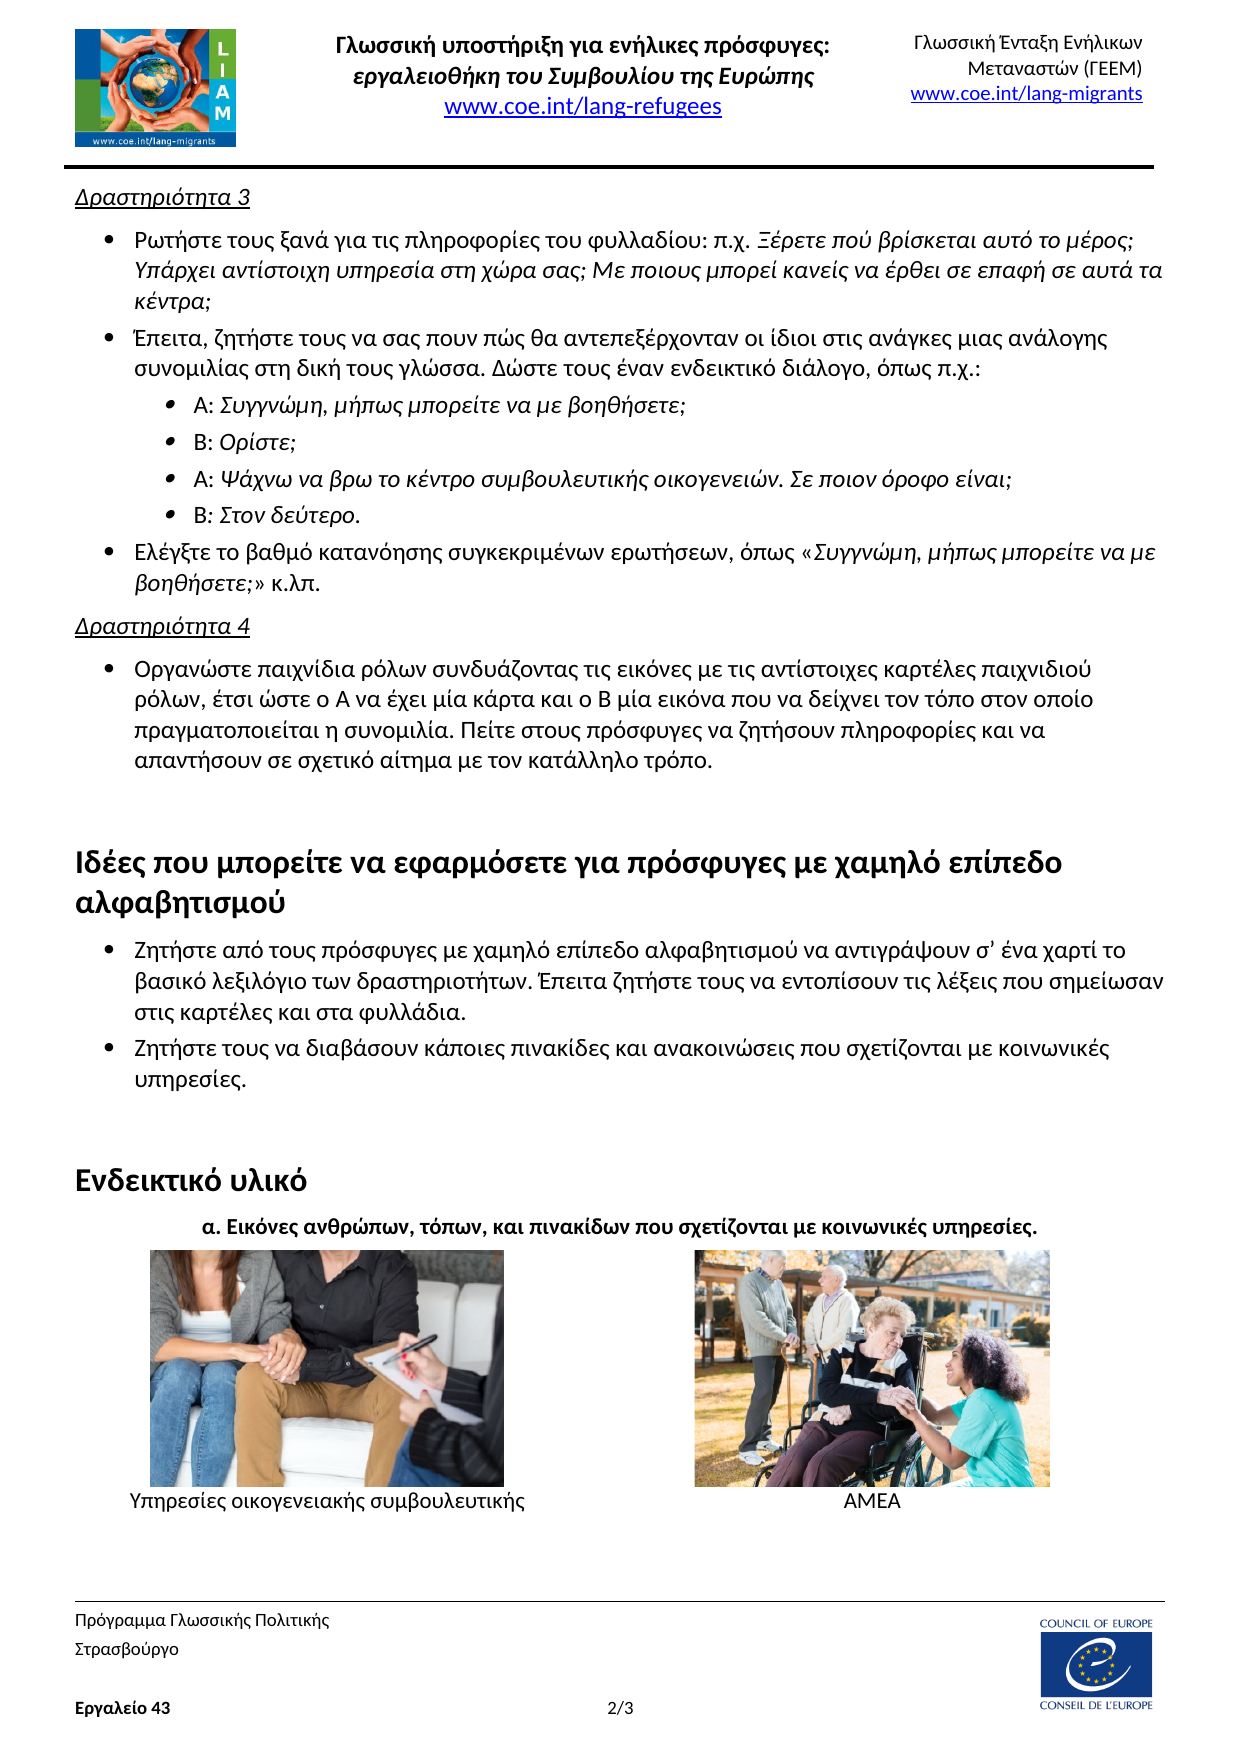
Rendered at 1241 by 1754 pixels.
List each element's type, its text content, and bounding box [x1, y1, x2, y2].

text Δραστηριότητα 4 [75, 610, 1165, 640]
text Ρωτήστε τους ξανά για τις πληροφορίες του φυλλαδίου: π.χ. Ξέρετε πού βρίσκεται αυτό το μέρος; Υπάρχει αντίστοιχη υπηρεσία στη χώρα σας; Με ποιους μπορεί κανείς να έρθει σε επαφή σε αυτά τα κέντρα; [104, 224, 1165, 316]
text A: Ψάχνω να βρω το κέντρο συμβουλευτικής οικογενειών. Σε ποιον όροφο είναι; [164, 463, 1165, 493]
text Ενδεικτικό υλικό [75, 1159, 1165, 1200]
table_header ΑΜΕΑ [590, 1241, 1154, 1524]
text Ελέγξτε το βαθμό κατανόησης συγκεκριμένων ερωτήσεων, όπως «Συγγνώμη, μήπως μπορείτε να με βοηθήσετε;» κ.λπ. [104, 536, 1165, 597]
text B: Στον δεύτερο. [164, 499, 1165, 530]
picture [1026, 1608, 1166, 1720]
picture [216, 85, 230, 99]
picture [694, 1250, 1050, 1487]
picture [75, 29, 236, 147]
text Δραστηριότητα 3 [75, 181, 1165, 212]
picture [215, 106, 230, 120]
text α. Εικόνες ανθρώπων, τόπων, και πινακίδων που σχετίζονται με κοινωνικές υπηρεσίες. [75, 1212, 1165, 1241]
text A: Συγγνώμη, μήπως μπορείτε να με βοηθήσετε; [164, 389, 1165, 420]
text Έπειτα, ζητήστε τους να σας πουν πώς θα αντεπεξέρχονταν οι ίδιοι στις ανάγκες μιας ανάλογης συνομιλίας στη δική τους γλώσσα. Δώστε τους έναν ενδεικτικό διάλογο, όπως π.χ.: [104, 322, 1165, 383]
picture [150, 1250, 504, 1487]
text B: Ορίστε; [164, 426, 1165, 457]
text Οργανώστε παιχνίδια ρόλων συνδυάζοντας τις εικόνες με τις αντίστοιχες καρτέλες παιχνιδιού ρόλων, έτσι ώστε ο A να έχει μία κάρτα και ο B μία εικόνα που να δείχνει τον τόπο στον οποίο πραγματοποιείται η συνομιλία. Πείτε στους πρόσφυγες να ζητήσουν πληροφορίες και να απαντήσουν σε σχετικό αίτημα με τον κατάλληλο τρόπο. [104, 653, 1165, 775]
text Ζητήστε τους να διαβάσουν κάποιες πινακίδες και ανακοινώσεις που σχετίζονται με κοινωνικές υπηρεσίες. [104, 1032, 1165, 1093]
text Ιδέες που μπορείτε να εφαρμόσετε για πρόσφυγες με χαμηλό επίπεδο αλφαβητισμού [75, 841, 1165, 922]
text Ζητήστε από τους πρόσφυγες με χαμηλό επίπεδο αλφαβητισμού να αντιγράψουν σ’ ένα χαρτί το βασικό λεξιλόγιο των δραστηριοτήτων. Έπειτα ζητήστε τους να εντοπίσουν τις λέξεις που σημείωσαν στις καρτέλες και στα φυλλάδια. [104, 935, 1165, 1026]
table_header Υπηρεσίες οικογενειακής συμβουλευτικής [64, 1241, 590, 1524]
